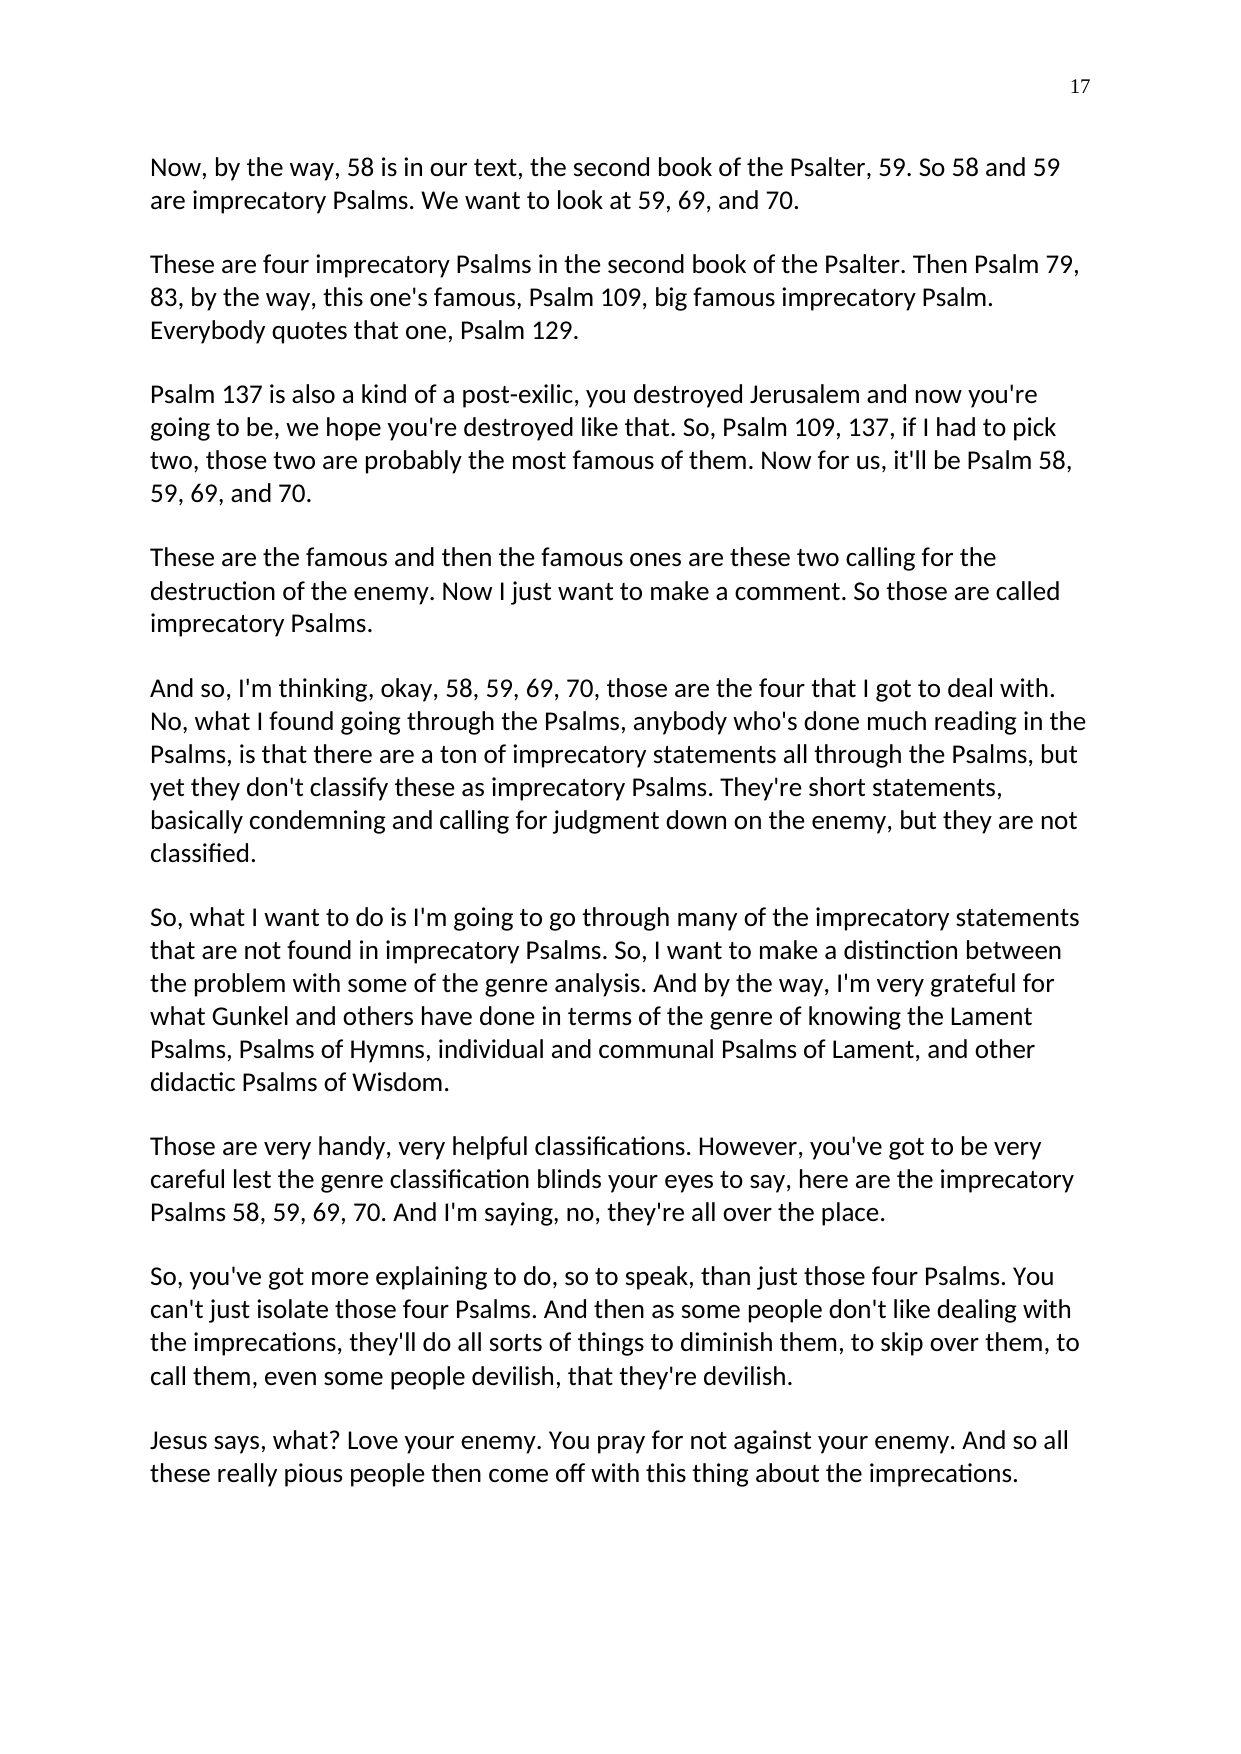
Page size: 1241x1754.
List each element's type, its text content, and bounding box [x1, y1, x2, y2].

text And so, I'm thinking, okay, 58, 59, 69, 70, those are the four that I got to deal with. No, what I found going through the Psalms, anybody who's done much reading in the Psalms, is that there are a ton of imprecatory statements all through the Psalms, but yet they don't classify these as imprecatory Psalms. They're short statements, basically condemning and calling for judgment down on the enemy, but they are not classified. [150, 671, 1090, 869]
text Jesus says, what? Love your enemy. You pray for not against your enemy. And so all these really pious people then come off with this thing about the imprecations. [150, 1423, 1090, 1489]
text So, you've got more explaining to do, so to speak, than just those four Psalms. You can't just isolate those four Psalms. And then as some people don't like dealing with the imprecations, they'll do all sorts of things to diminish them, to skip over them, to call them, even some people devilish, that they're devilish. [150, 1259, 1090, 1392]
text These are the famous and then the famous ones are these two calling for the destruction of the enemy. Now I just want to make a comment. So those are called imprecatory Psalms. [150, 541, 1090, 640]
text Now, by the way, 58 is in our text, the second book of the Psalter, 59. So 58 and 59 are imprecatory Psalms. We want to look at 59, 69, and 70. [150, 150, 1090, 216]
text These are four imprecatory Psalms in the second book of the Psalter. Then Psalm 79, 83, by the way, this one's famous, Psalm 109, big famous imprecatory Psalm. Everybody quotes that one, Psalm 129. [150, 247, 1090, 346]
text Psalm 137 is also a kind of a post-exilic, you destroyed Jerusalem and now you're going to be, we hope you're destroyed like that. So, Psalm 109, 137, if I had to pick two, those two are probably the most famous of them. Now for us, it'll be Psalm 58, 59, 69, and 70. [150, 377, 1090, 509]
text Those are very handy, very helpful classifications. However, you've got to be very careful lest the genre classification blinds your eyes to say, here are the imprecatory Psalms 58, 59, 69, 70. And I'm saying, no, they're all over the place. [150, 1129, 1090, 1228]
text So, what I want to do is I'm going to go through many of the imprecatory statements that are not found in imprecatory Psalms. So, I want to make a distinction between the problem with some of the genre analysis. And by the way, I'm very grateful for what Gunkel and others have done in terms of the genre of knowing the Lament Psalms, Psalms of Hymns, individual and communal Psalms of Lament, and other didactic Psalms of Wisdom. [150, 900, 1090, 1098]
